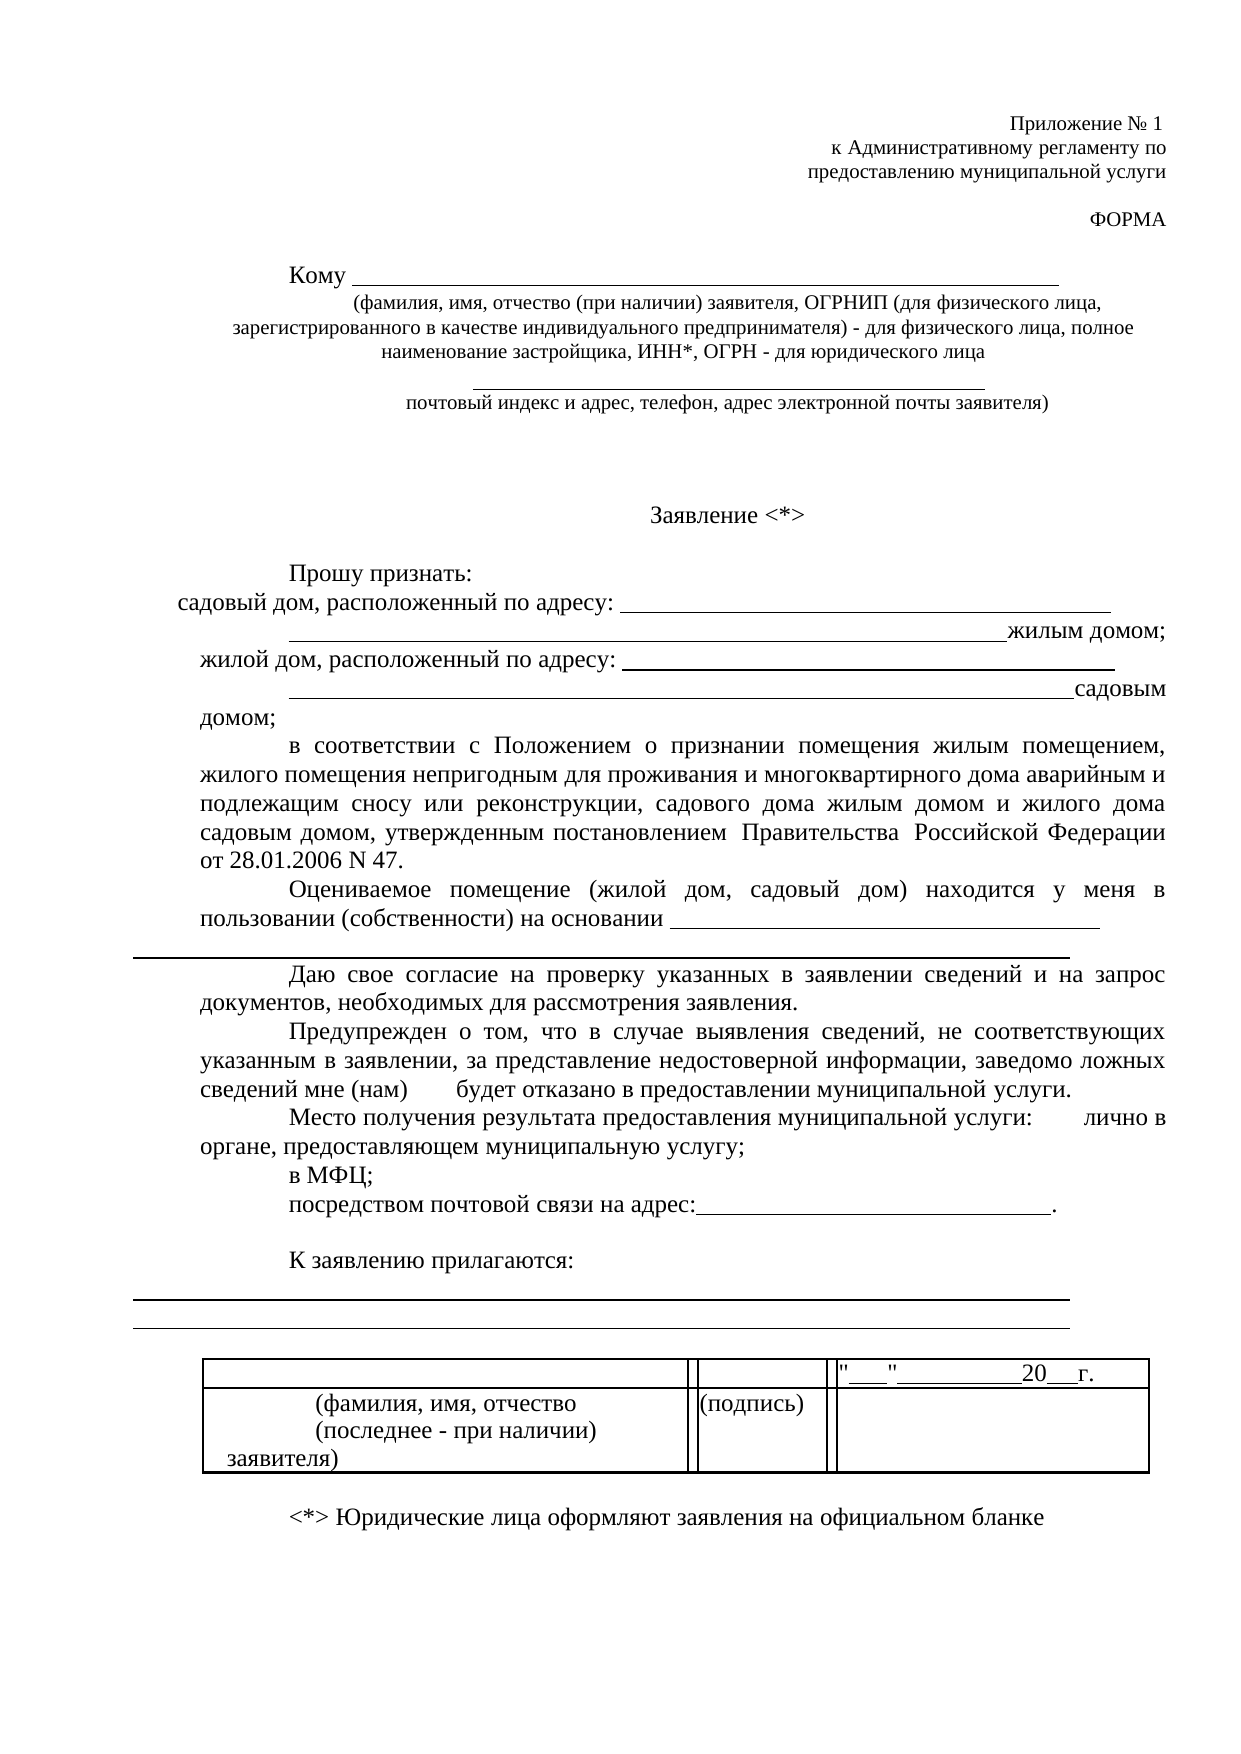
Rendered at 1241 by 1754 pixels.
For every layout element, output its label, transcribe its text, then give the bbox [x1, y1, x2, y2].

text <*> Юридические лица оформляют заявления на официальном бланке [200, 1502, 1166, 1530]
text Место получения результата предоставления муниципальной услуги: лично в органе, предоставляющем муниципальную услугу; [200, 1102, 1166, 1160]
text в соответствии с Положением о признании помещения жилым помещением, жилого помещения непригодным для проживания и многоквартирного дома аварийным и подлежащим сносу или реконструкции, садового дома жилым домом и жилого дома садовым домом, утвержденным постановлением Правительства Российской Федерации от 28.01.2006 N 47. [200, 731, 1166, 874]
text Заявление <*> [200, 501, 1166, 529]
text почтовый индекс и адрес, телефон, адрес электронной почты заявителя) [200, 385, 1166, 414]
text жилым домом; жилой дом, расположенный по адресу: [200, 616, 1166, 673]
table_cell [828, 1389, 836, 1471]
table_header " " 20 г. [838, 1360, 1148, 1387]
text Даю свое согласие на проверку указанных в заявлении сведений и на запрос документов, необходимых для рассмотрения заявления. [200, 953, 1166, 1016]
text Кому [200, 260, 1166, 289]
table_header [828, 1360, 836, 1387]
text ФОРМА [200, 207, 1166, 231]
text Оцениваемое помещение (жилой дом, садовый дом) находится у меня в пользовании (собственности) на основании [200, 874, 1166, 932]
table_cell [689, 1389, 697, 1471]
text в МФЦ; [200, 1160, 1166, 1189]
text Предупрежден о том, что в случае выявления сведений, не соответствующих указанным в заявлении, за представление недостоверной информации, заведомо ложных сведений мне (нам) будет отказано в предоставлении муниципальной услуги. [200, 1016, 1166, 1102]
text Прошу признать: [200, 558, 1166, 587]
table_header [699, 1360, 826, 1387]
text к Административному регламенту по предоставлению муниципальной услуги [768, 135, 1166, 183]
text садовым домом; [200, 673, 1166, 731]
text садовый дом, расположенный по адресу: [177, 587, 1166, 616]
text К заявлению прилагаются: [200, 1245, 1166, 1274]
table_header [689, 1360, 697, 1387]
text Приложение № 1 [768, 111, 1166, 135]
table_cell (подпись) [699, 1389, 826, 1471]
text (фамилия, имя, отчество (при наличии) заявителя, ОГРНИП (для физического лица, зарегистрированного в качестве индивидуального предпринимателя) - для физического лица, полное наименование застройщика, ИНН*, ОГРН - для юридического лица [200, 290, 1166, 363]
table_cell [838, 1389, 1148, 1471]
table_header [204, 1360, 687, 1387]
table_cell (фамилия, имя, отчество (последнее - при наличии) заявителя) [204, 1389, 687, 1471]
text посредством почтовой связи на адрес: . [200, 1189, 1166, 1217]
